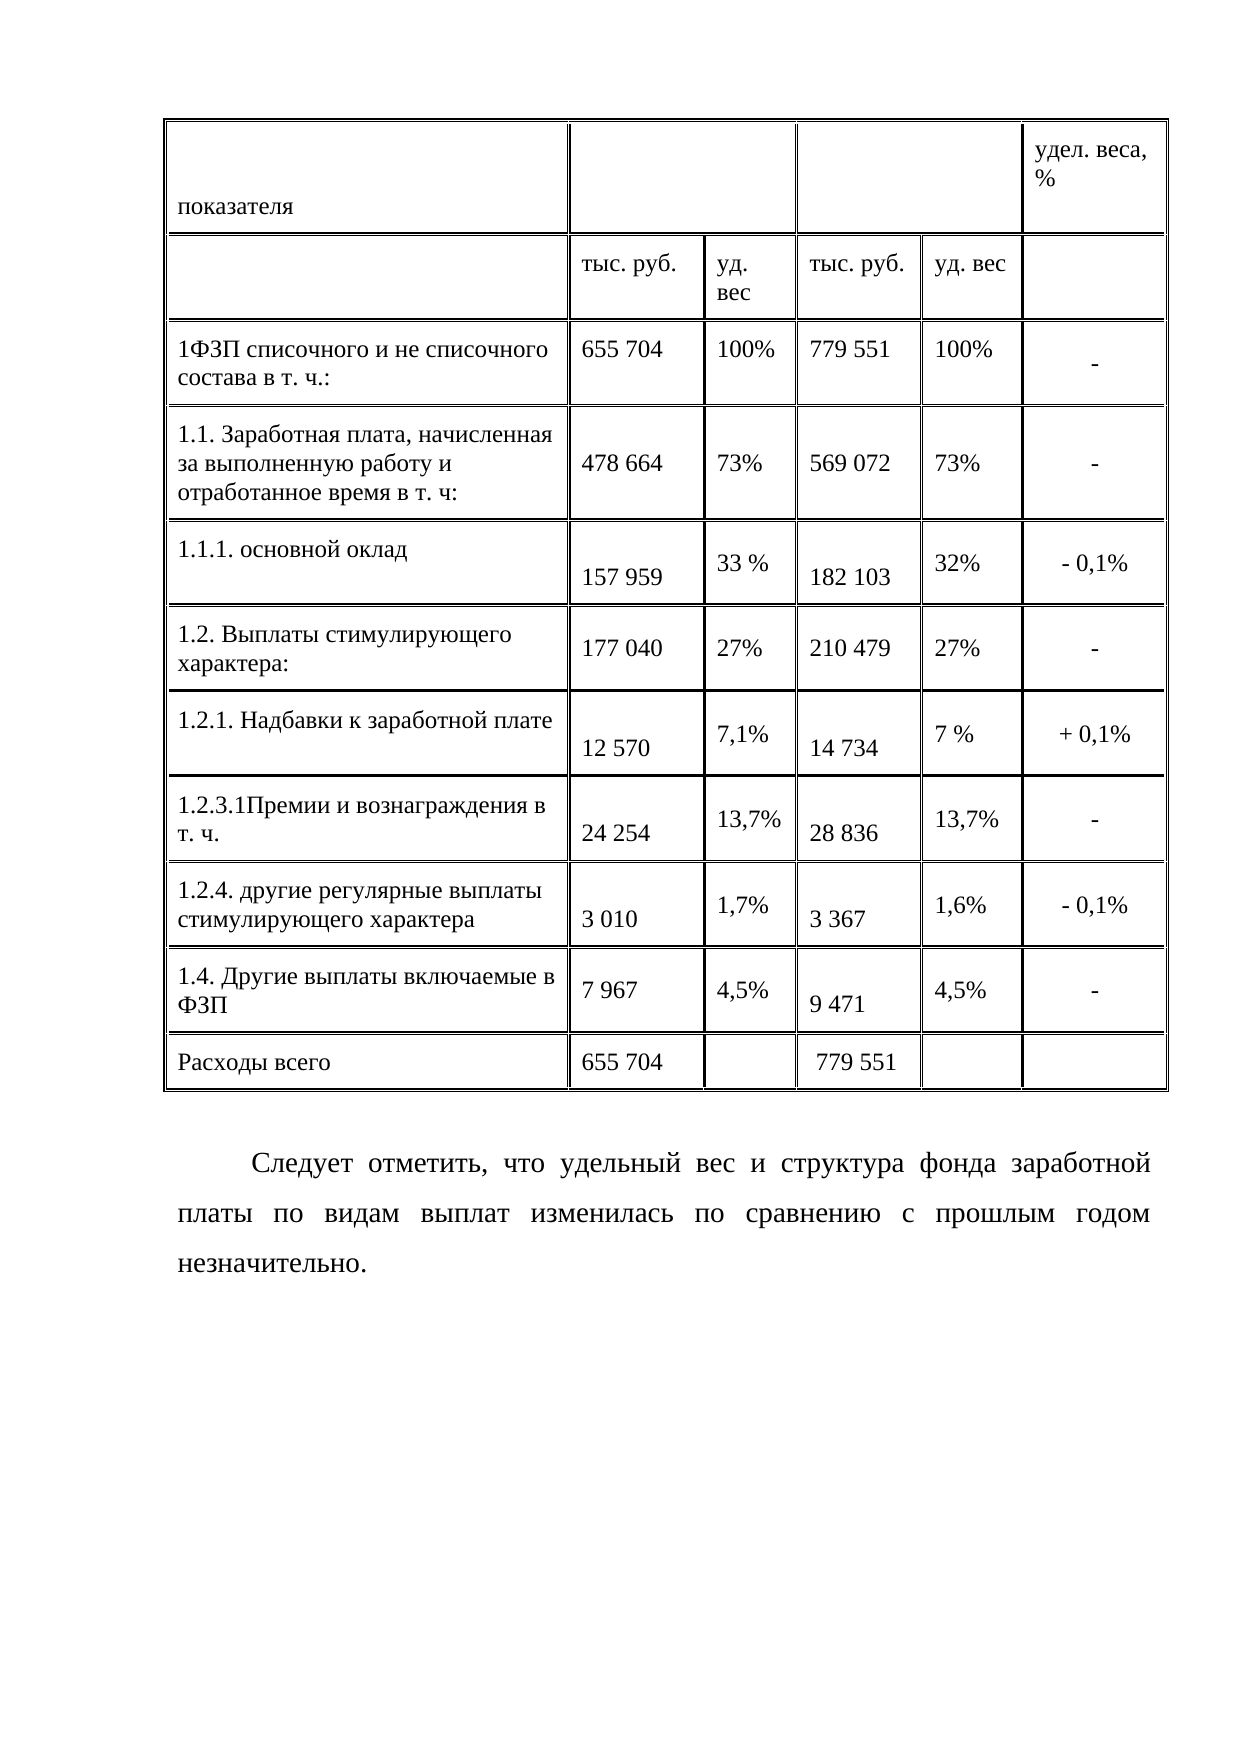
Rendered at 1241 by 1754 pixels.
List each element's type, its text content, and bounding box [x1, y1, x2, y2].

table_cell [1022, 1031, 1166, 1088]
table_cell 157 959 [571, 522, 703, 603]
table_cell - [1022, 404, 1167, 518]
table_cell 1,7% [706, 863, 795, 945]
table_cell [167, 232, 567, 318]
table_cell тыс. руб. [571, 236, 703, 318]
table_cell 182 103 [798, 522, 920, 603]
table_cell 1.2.4. другие регулярные выплаты стимулирующего характера [165, 860, 569, 945]
table_cell 9 471 [798, 949, 920, 1031]
table_cell - [1024, 774, 1166, 860]
table_cell 779 551 [797, 1035, 922, 1088]
table_cell - 0,1% [1022, 860, 1167, 945]
table_cell 1ФЗП списочного и не списочного состава в т. ч.: [167, 318, 567, 404]
table_cell - 0,1% [1024, 518, 1166, 603]
table_cell Расходы всего [167, 1031, 569, 1088]
table_cell [1024, 232, 1166, 318]
table_cell 1.2.3.1Премии и вознаграждения в т. ч. [167, 774, 567, 860]
table_cell 1,6% [923, 863, 1021, 945]
text Следует отметить, что удельный вес и структура фонда заработной платы по видам выплат изменилась по сравнению с прошлым годом незначительно. [177, 1145, 1152, 1279]
table_cell 1.1.1. основной оклад [167, 518, 567, 603]
table_cell уд. вес [706, 236, 795, 318]
table_cell 655 704 [571, 322, 703, 404]
table_cell 3 367 [798, 863, 920, 945]
table_cell 100% [923, 322, 1021, 404]
table_cell 4,5% [706, 949, 795, 1031]
table_cell 12 570 [571, 692, 703, 774]
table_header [167, 120, 569, 232]
table_cell 478 664 [571, 407, 703, 518]
table_cell 14 734 [798, 692, 920, 774]
table_cell 100% [706, 322, 795, 404]
table_cell 569 072 [798, 407, 920, 518]
table_cell 7 967 [571, 949, 703, 1031]
table_cell + 0,1% [1024, 689, 1166, 774]
table_cell 33 % [706, 522, 795, 603]
table_cell 24 254 [571, 777, 703, 860]
table_cell 73% [706, 407, 795, 518]
table_cell [704, 1035, 797, 1088]
table_cell 13,7% [706, 777, 795, 860]
table_cell - [1024, 318, 1166, 404]
table_cell - [1024, 945, 1166, 1031]
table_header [1022, 122, 1166, 232]
table_cell 32% [923, 522, 1021, 603]
table_cell 27% [923, 607, 1021, 689]
table_cell 13,7% [923, 777, 1021, 860]
table_cell уд. вес [923, 236, 1021, 318]
table_header 2013 г. [569, 122, 797, 232]
table_cell 28 836 [798, 777, 920, 860]
table_cell 1.4. Другие выплаты включаемые в ФЗП [167, 945, 567, 1031]
table_header 2014 г. [797, 120, 1022, 232]
table_cell 73% [923, 407, 1021, 518]
table_cell 4,5% [923, 949, 1021, 1031]
table_cell 779 551 [798, 322, 920, 404]
table_cell 655 704 [569, 1035, 704, 1088]
table_cell 1.2.1. Надбавки к заработной плате [167, 689, 567, 774]
table_cell тыс. руб. [798, 236, 920, 318]
table_cell 177 040 [571, 607, 703, 689]
table_cell - [1024, 603, 1166, 689]
table_cell 7,1% [706, 692, 795, 774]
table_cell 1.2. Выплаты стимулирующего характера: [167, 603, 567, 689]
table_cell 3 010 [571, 863, 703, 945]
table_cell 27% [706, 607, 795, 689]
table_cell 1.1. Заработная плата, начисленная за выполненную работу и отработанное время в т. ч: [165, 404, 569, 518]
table_cell 210 479 [798, 607, 920, 689]
table_cell 7 % [923, 692, 1021, 774]
table_cell [922, 1035, 1022, 1088]
